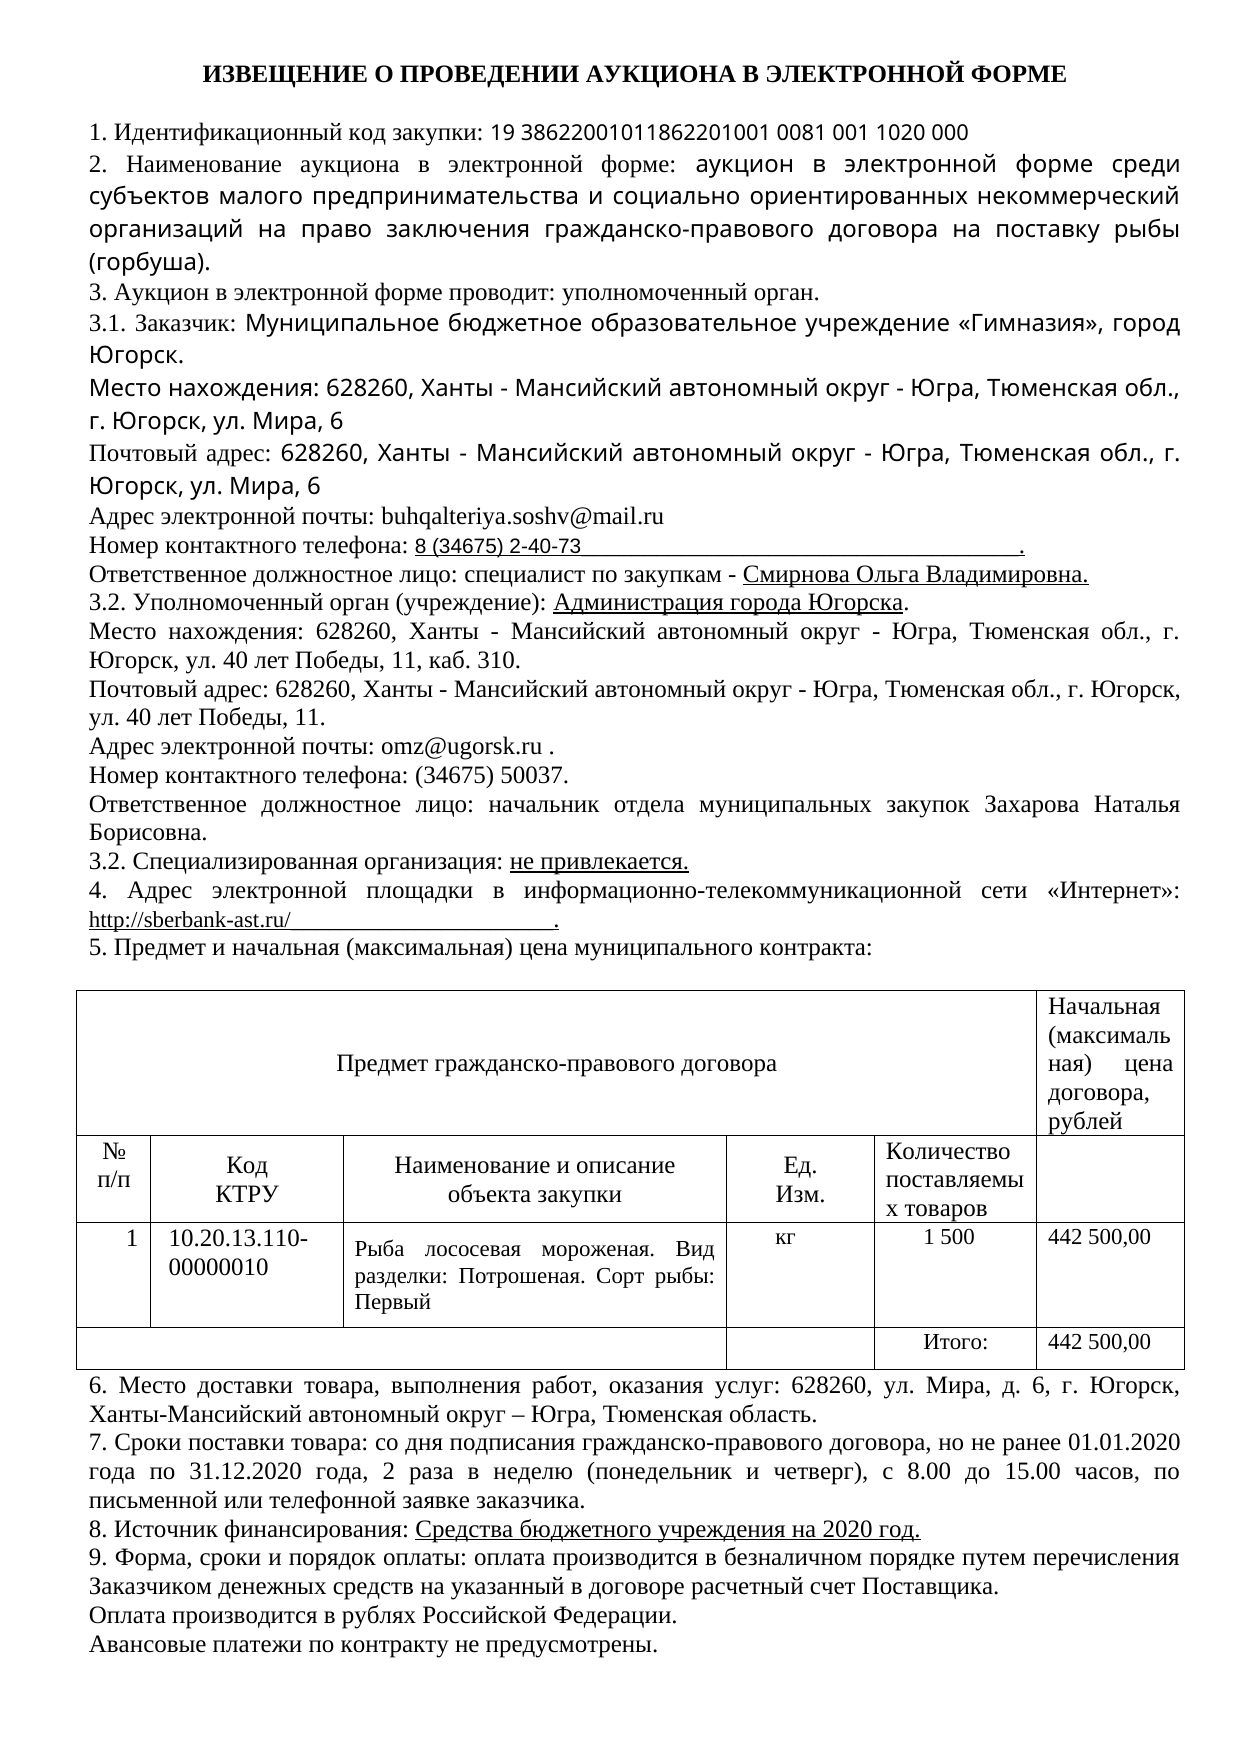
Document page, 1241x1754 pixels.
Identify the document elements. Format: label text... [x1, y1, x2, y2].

text 1. Идентификационный код закупки: 19 38622001011862201001 0081 001 1020 000 [89, 117, 1181, 146]
text 3.1. Заказчик: Муниципальное бюджетное образовательное учреждение «Гимназия», город Югорск. [89, 306, 1181, 371]
text Номер контактного телефона: 8 (34675) 2-40-73___________________________________. [89, 530, 1181, 559]
list Оплата производится в рублях Российской Федерации. [89, 1600, 1181, 1629]
text Почтовый адрес: 628260, Ханты - Мансийский автономный округ - Югра, Тюменская обл., г. Югорск, ул. Мира, 6 [89, 436, 1181, 501]
text Почтовый адрес: 628260, Ханты - Мансийский автономный округ - Югра, Тюменская обл., г. Югорск, ул. 40 лет Победы, 11. [89, 674, 1181, 731]
table_cell № п/п [77, 1136, 150, 1222]
table_cell 1 500 [875, 1223, 1036, 1327]
table_cell 10.20.13.110-00000010 [151, 1223, 343, 1327]
text 2. Наименование аукциона в электронной форме: аукцион в электронной форме среди субъектов малого предпринимательства и социально ориентированных некоммерческий организаций на право заключения гражданско-правового договора на поставку рыбы (горбуша). [89, 146, 1181, 277]
text Номер контактного телефона: (34675) 50037. [89, 760, 1181, 789]
text Место нахождения: 628260, Ханты - Мансийский автономный округ - Югра, Тюменская обл., г. Югорск, ул. Мира, 6 [89, 371, 1181, 436]
table_cell [1037, 1136, 1184, 1222]
table_header Предмет гражданско-правового договора [77, 991, 1036, 1135]
table_cell Код КТРУ [151, 1136, 343, 1222]
text 6. Место доставки товара, выполнения работ, оказания услуг: 628260, ул. Мира, д. 6, г. Югорск, Ханты-Мансийский автономный округ – Югра, Тюменская область. [89, 1370, 1181, 1427]
text ИЗВЕЩЕНИЕ О ПРОВЕДЕНИИ АУКЦИОНА В ЭЛЕКТРОННОЙ ФОРМЕ [89, 59, 1181, 88]
text 5. Предмет и начальная (максимальная) цена муниципального контракта: [89, 932, 1181, 961]
table_cell 442 500,00 [1037, 1223, 1184, 1327]
text 3.2. Специализированная организация: не привлекается. [89, 846, 1181, 875]
text Ответственное должностное лицо: начальник отдела муниципальных закупок Захарова Наталья Борисовна. [89, 789, 1181, 846]
text Адрес электронной почты: buhqalteriya.soshv@mail.ru [89, 501, 1181, 530]
table_cell 1 [77, 1223, 150, 1327]
text 7. Сроки поставки товара: со дня подписания гражданско-правового договора, но не ранее 01.01.2020 года по 31.12.2020 года, 2 раза в неделю (понедельник и четверг), с 8.00 до 15.00 часов, по письменной или телефонной заявке заказчика. [89, 1427, 1181, 1514]
text Ответственное должностное лицо: специалист по закупкам - Смирнова Ольга Владимировна. [89, 559, 1181, 587]
list Авансовые платежи по контракту не предусмотрены. [89, 1629, 1181, 1657]
list 9. Форма, сроки и порядок оплаты: оплата производится в безналичном порядке путем перечисления Заказчиком денежных средств на указанный в договоре расчетный счет Поставщика. [89, 1542, 1181, 1600]
text 8. Источник финансирования: Средства бюджетного учреждения на 2020 год. [89, 1514, 1181, 1542]
text 4. Адрес электронной площадки в информационно-телекоммуникационной сети «Интернет»: http://sberbank-ast.ru/_____________________. [89, 875, 1181, 932]
table_cell кг [727, 1223, 874, 1327]
table_cell Ед. Изм. [727, 1136, 874, 1222]
table_cell [77, 1328, 726, 1369]
table_cell Рыба лососевая мороженая. Вид разделки: Потрошеная. Сорт рыбы: Первый [344, 1223, 726, 1327]
table_cell Наименование и описание объекта закупки [344, 1136, 726, 1222]
text Адрес электронной почты: omz@ugorsk.ru . [89, 731, 1181, 760]
text Место нахождения: 628260, Ханты - Мансийский автономный округ - Югра, Тюменская обл., г. Югорск, ул. 40 лет Победы, 11, каб. 310. [89, 616, 1181, 674]
table_cell [727, 1328, 874, 1369]
text 3. Аукцион в электронной форме проводит: уполномоченный орган. [89, 277, 1181, 306]
table_header Начальная (максимальная) цена договора, рублей [1037, 991, 1184, 1135]
table_cell 442 500,00 [1037, 1328, 1184, 1369]
table_cell Количество поставляемых товаров [875, 1136, 1036, 1222]
text 3.2. Уполномоченный орган (учреждение): Администрация города Югорска. [89, 587, 1181, 616]
table_cell Итого: [875, 1328, 1036, 1369]
